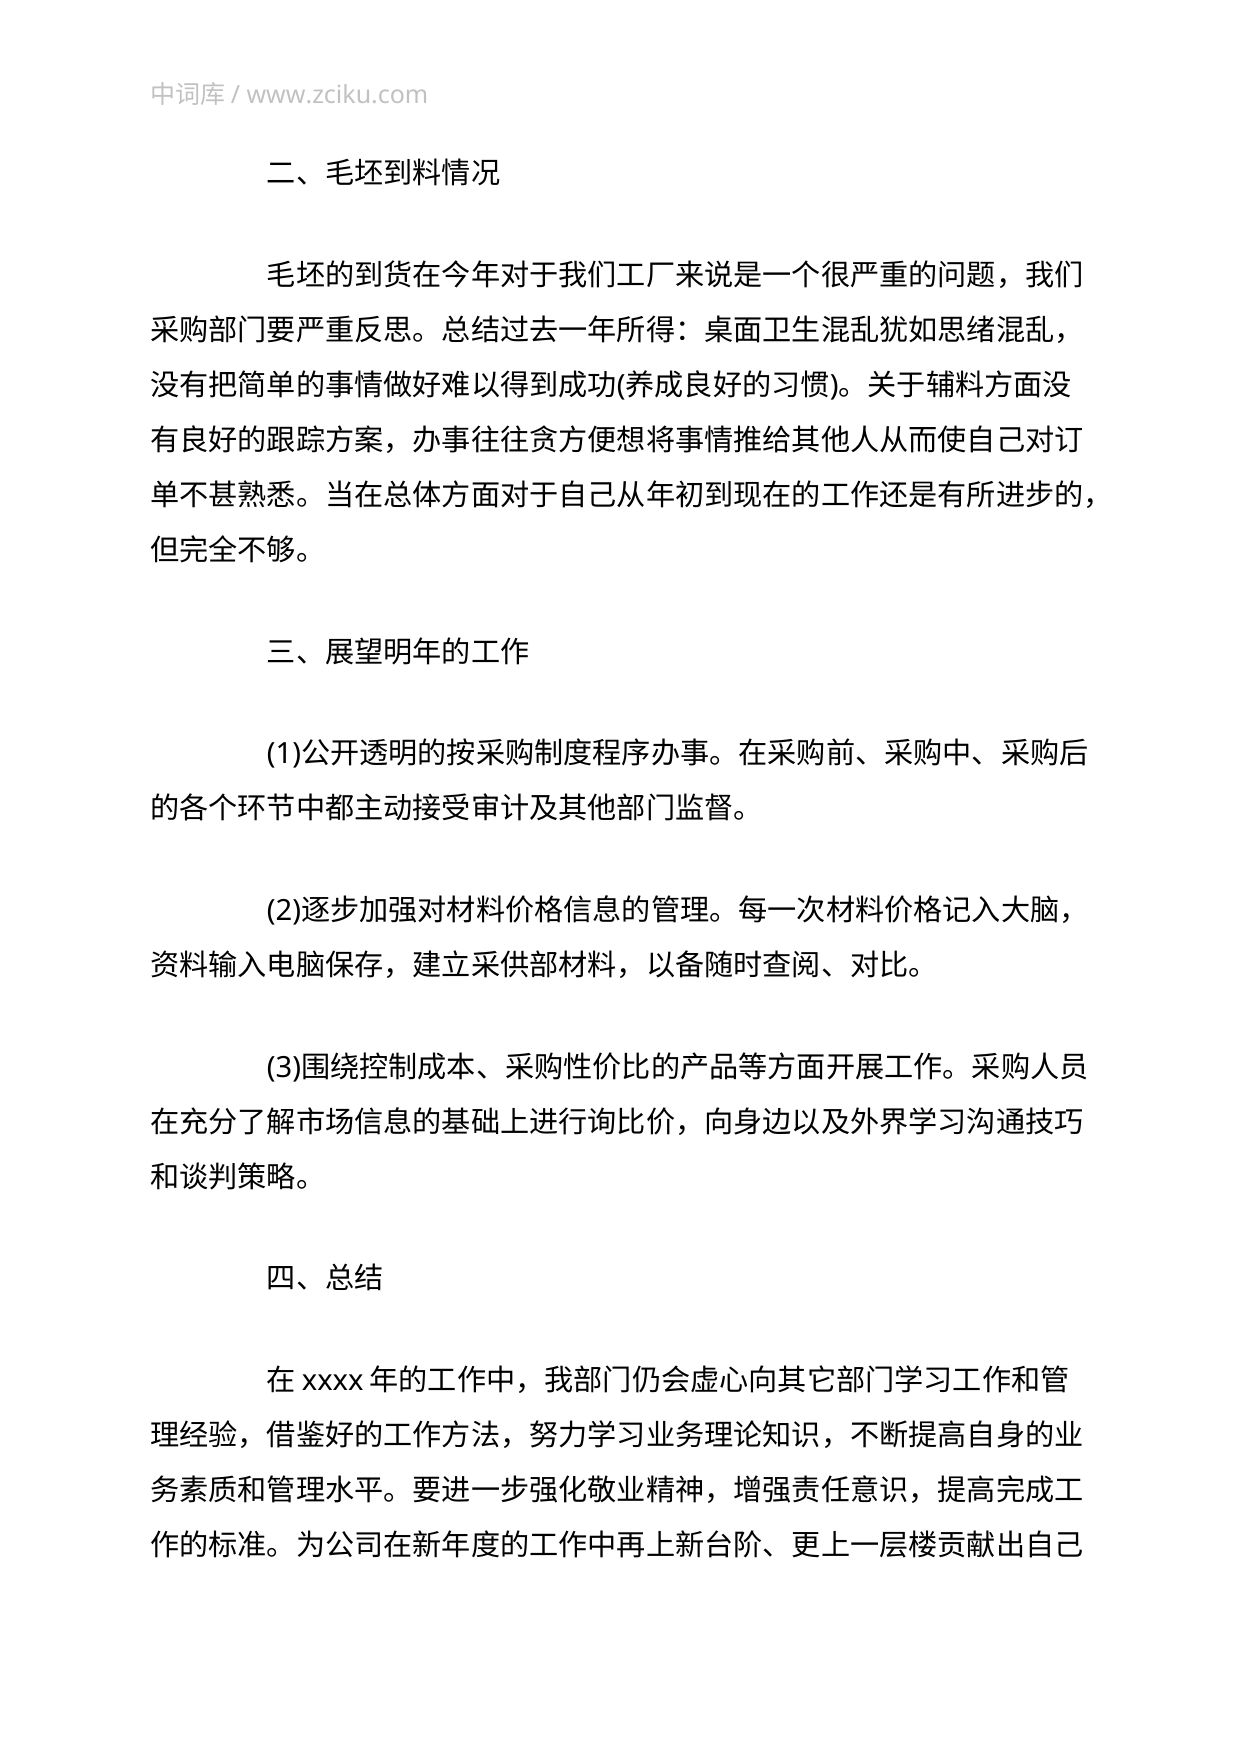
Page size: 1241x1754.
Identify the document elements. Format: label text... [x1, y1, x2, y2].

text (1)公开透明的按采购制度程序办事。在采购前、采购中、采购后的各个环节中都主动接受审计及其他部门监督。 [150, 730, 1090, 827]
text 毛坯的到货在今年对于我们工厂来说是一个很严重的问题，我们采购部门要严重反思。总结过去一年所得：桌面卫生混乱犹如思绪混乱，没有把简单的事情做好难以得到成功(养成良好的习惯)。关于辅料方面没有良好的跟踪方案，办事往往贪方便想将事情推给其他人从而使自己对订单不甚熟悉。当在总体方面对于自己从年初到现在的工作还是有所进步的，但完全不够。 [150, 252, 1090, 569]
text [150, 1357, 1090, 1564]
text 三、展望明年的工作 [150, 628, 1090, 670]
text (2)逐步加强对材料价格信息的管理。每一次材料价格记入大脑，资料输入电脑保存，建立采供部材料，以备随时查阅、对比。 [150, 887, 1090, 984]
text 四、总结 [150, 1255, 1090, 1297]
text 二、毛坯到料情况 [150, 150, 1090, 192]
text (3)围绕控制成本、采购性价比的产品等方面开展工作。采购人员在充分了解市场信息的基础上进行询比价，向身边以及外界学习沟通技巧和谈判策略。 [150, 1043, 1090, 1196]
